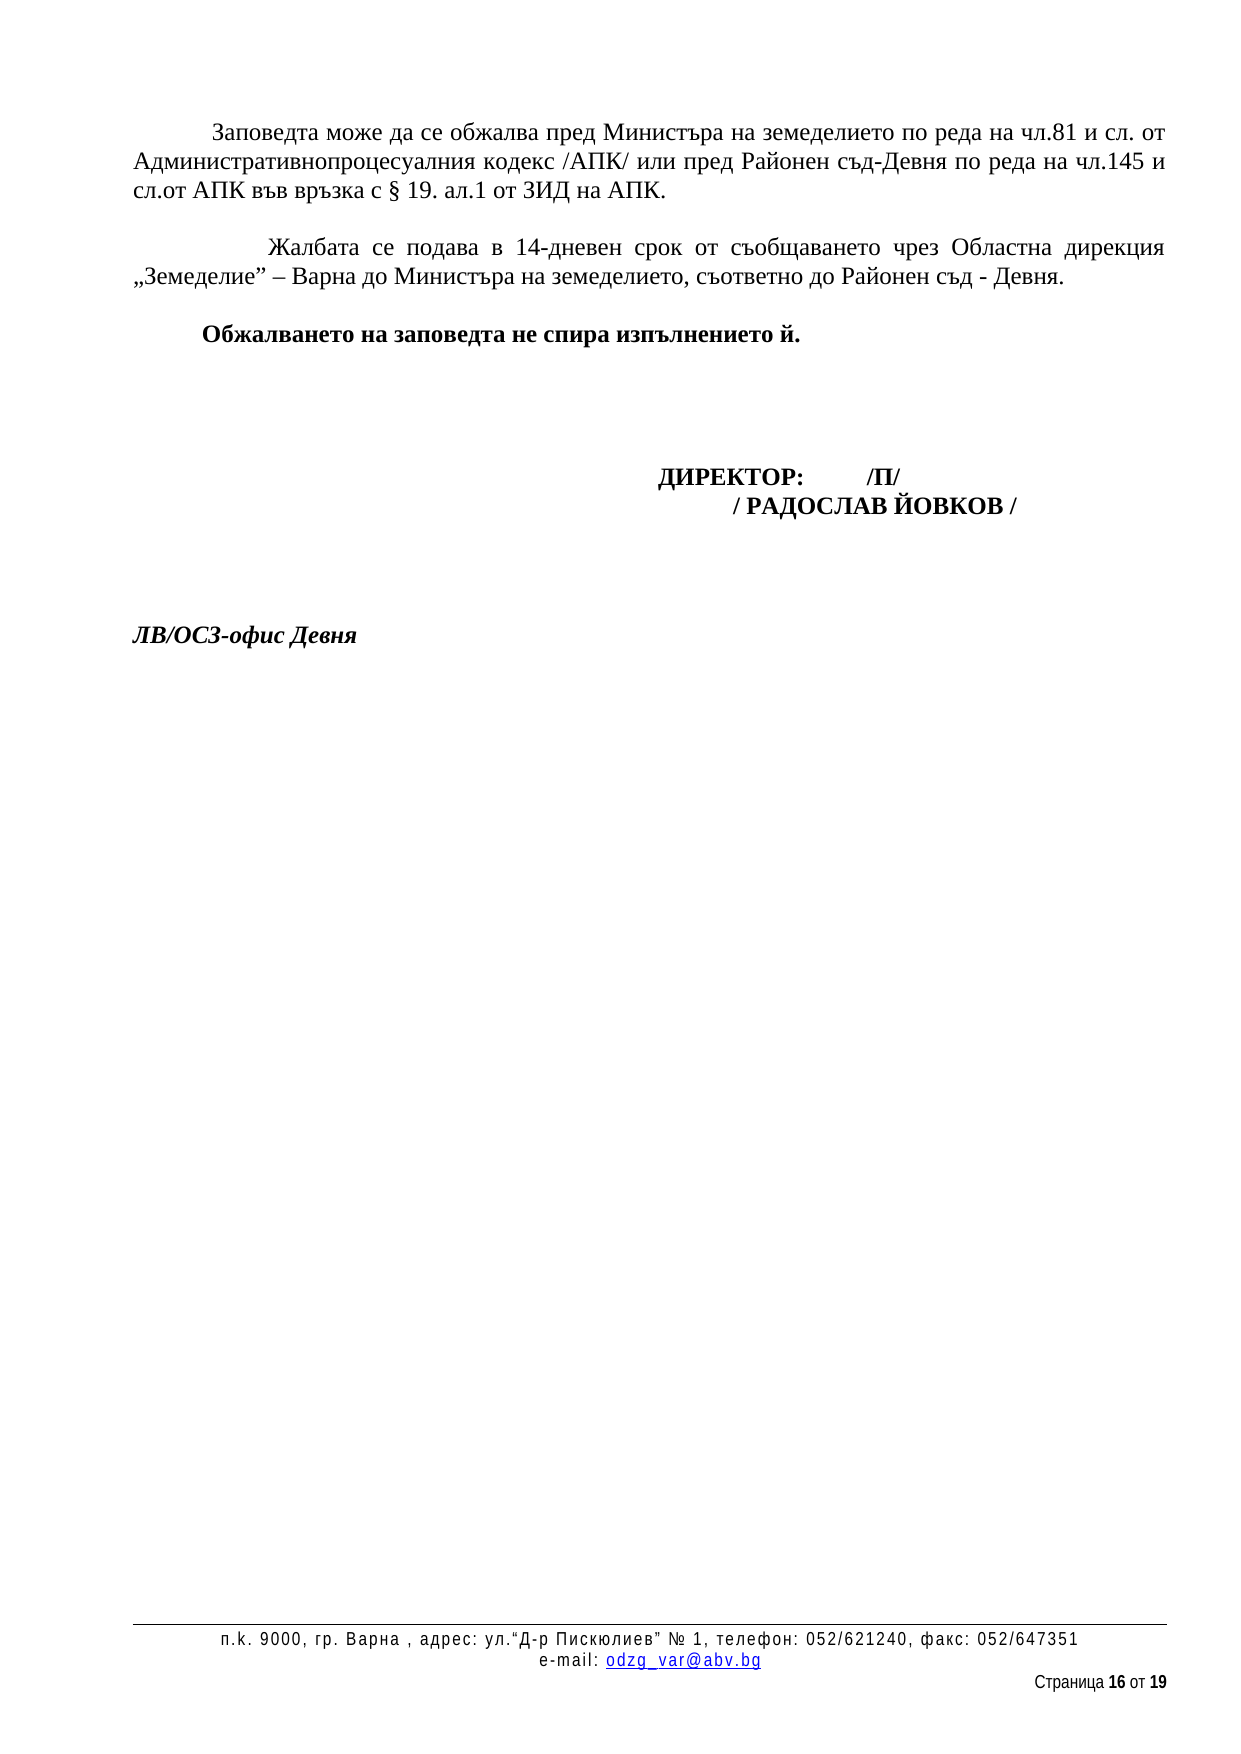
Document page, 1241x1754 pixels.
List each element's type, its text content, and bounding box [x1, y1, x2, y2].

text ДИРЕКТОР: /П/ [658, 462, 1240, 491]
text Обжалването на заповедта не спира изпълнението й. [133, 319, 1240, 347]
text / РАДОСЛАВ ЙОВКОВ / [733, 491, 1240, 520]
text ЛВ/ОСЗ-офис Девня [133, 621, 1167, 649]
text Жалбата се подава в 14-дневен срок от съобщаването чрез Областна дирекция „Земеделие” – Варна до Министъра на земеделието, съответно до Районен съд - Девня. [133, 232, 1167, 290]
text Заповедта може да се обжалва пред Министъра на земеделието по реда на чл.81 и сл. от Административнопроцесуалния кодекс /АПК/ или пред Районен съд-Девня по реда на чл.145 и сл.от АПК във връзка с § 19. ал.1 от ЗИД на АПК. [133, 117, 1167, 204]
